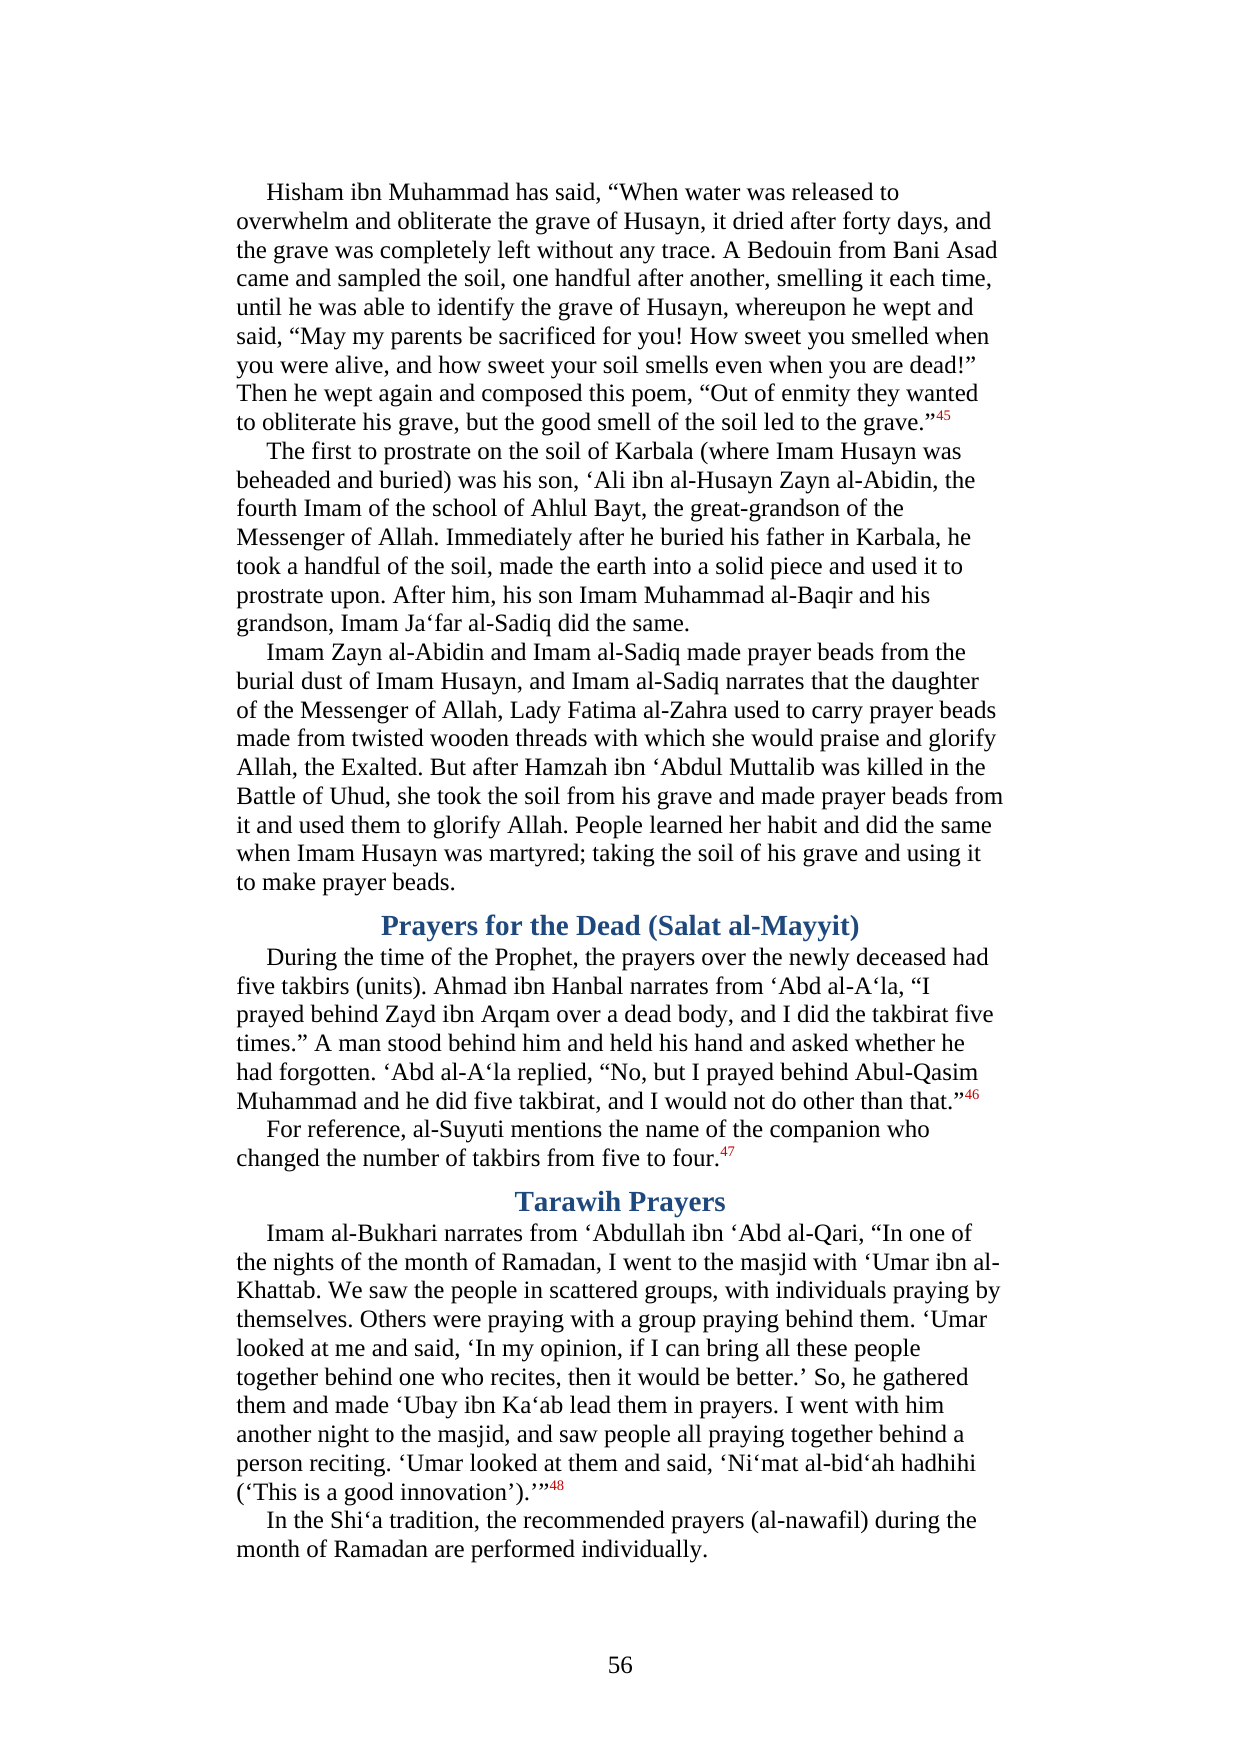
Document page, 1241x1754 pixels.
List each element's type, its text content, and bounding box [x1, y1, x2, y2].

text Imam al-Bukhari narrates from ‘Abdullah ibn ‘Abd al-Qari, “In one of the nights of the month of Ramadan, I went to the masjid with ‘Umar ibn al-Khattab. We saw the people in scattered groups, with individuals praying by themselves. Others were praying with a group praying behind them. ‘Umar looked at me and said, ‘In my opinion, if I can bring all these people together behind one who recites, then it would be better.’ So, he gathered them and made ‘Ubay ibn Ka‘ab lead them in prayers. I went with him another night to the masjid, and saw people all praying together behind a person reciting. ‘Umar looked at them and said, ‘Ni‘mat al-bid‘ah hadhihi (‘This is a good innovation’).’”48 [236, 1218, 1004, 1506]
text For reference, al-Suyuti mentions the name of the companion who changed the number of takbirs from five to four.47 [236, 1114, 1004, 1172]
text During the time of the Prophet, the prayers over the newly deceased had five takbirs (units). Ahmad ibn Hanbal narrates from ‘Abd al-A‘la, “I prayed behind Zayd ibn Arqam over a dead body, and I did the takbirat five times.” A man stood behind him and held his hand and asked whether he had forgotten. ‘Abd al-A‘la replied, “No, but I prayed behind Abul-Qasim Muhammad and he did five takbirat, and I would not do other than that.”46 [236, 942, 1004, 1114]
subtitle Tarawih Prayers [236, 1184, 1004, 1218]
text The first to prostrate on the soil of Karbala (where Imam Husayn was beheaded and buried) was his son, ‘Ali ibn al-Husayn Zayn al-Abidin, the fourth Imam of the school of Ahlul Bayt, the great-grandson of the Messenger of Allah. Immediately after he buried his father in Karbala, he took a handful of the soil, made the earth into a solid piece and used it to prostrate upon. After him, his son Imam Muhammad al-Baqir and his grandson, Imam Ja‘far al-Sadiq did the same. [236, 436, 1004, 637]
subtitle Prayers for the Dead (Salat al-Mayyit) [236, 908, 1004, 942]
text Hisham ibn Muhammad has said, “When water was released to overwhelm and obliterate the grave of Husayn, it dried after forty days, and the grave was completely left without any trace. A Bedouin from Bani Asad came and sampled the soil, one handful after another, smelling it each time, until he was able to identify the grave of Husayn, whereupon he wept and said, “May my parents be sacrificed for you! How sweet you smelled when you were alive, and how sweet your soil smells even when you are dead!” Then he wept again and composed this poem, “Out of enmity they wanted to obliterate his grave, but the good smell of the soil led to the grave.”45 [236, 177, 1004, 436]
text Imam Zayn al-Abidin and Imam al-Sadiq made prayer beads from the burial dust of Imam Husayn, and Imam al-Sadiq narrates that the daughter of the Messenger of Allah, Lady Fatima al-Zahra used to carry prayer beads made from twisted wooden threads with which she would praise and glorify Allah, the Exalted. But after Hamzah ibn ‘Abdul Muttalib was killed in the Battle of Uhud, she took the soil from his grave and made prayer beads from it and used them to glorify Allah. People learned her habit and did the same when Imam Husayn was martyred; taking the soil of his grave and using it to make prayer beads. [236, 637, 1004, 896]
text In the Shi‘a tradition, the recommended prayers (al-nawafil) during the month of Ramadan are performed individually. [236, 1506, 1004, 1563]
